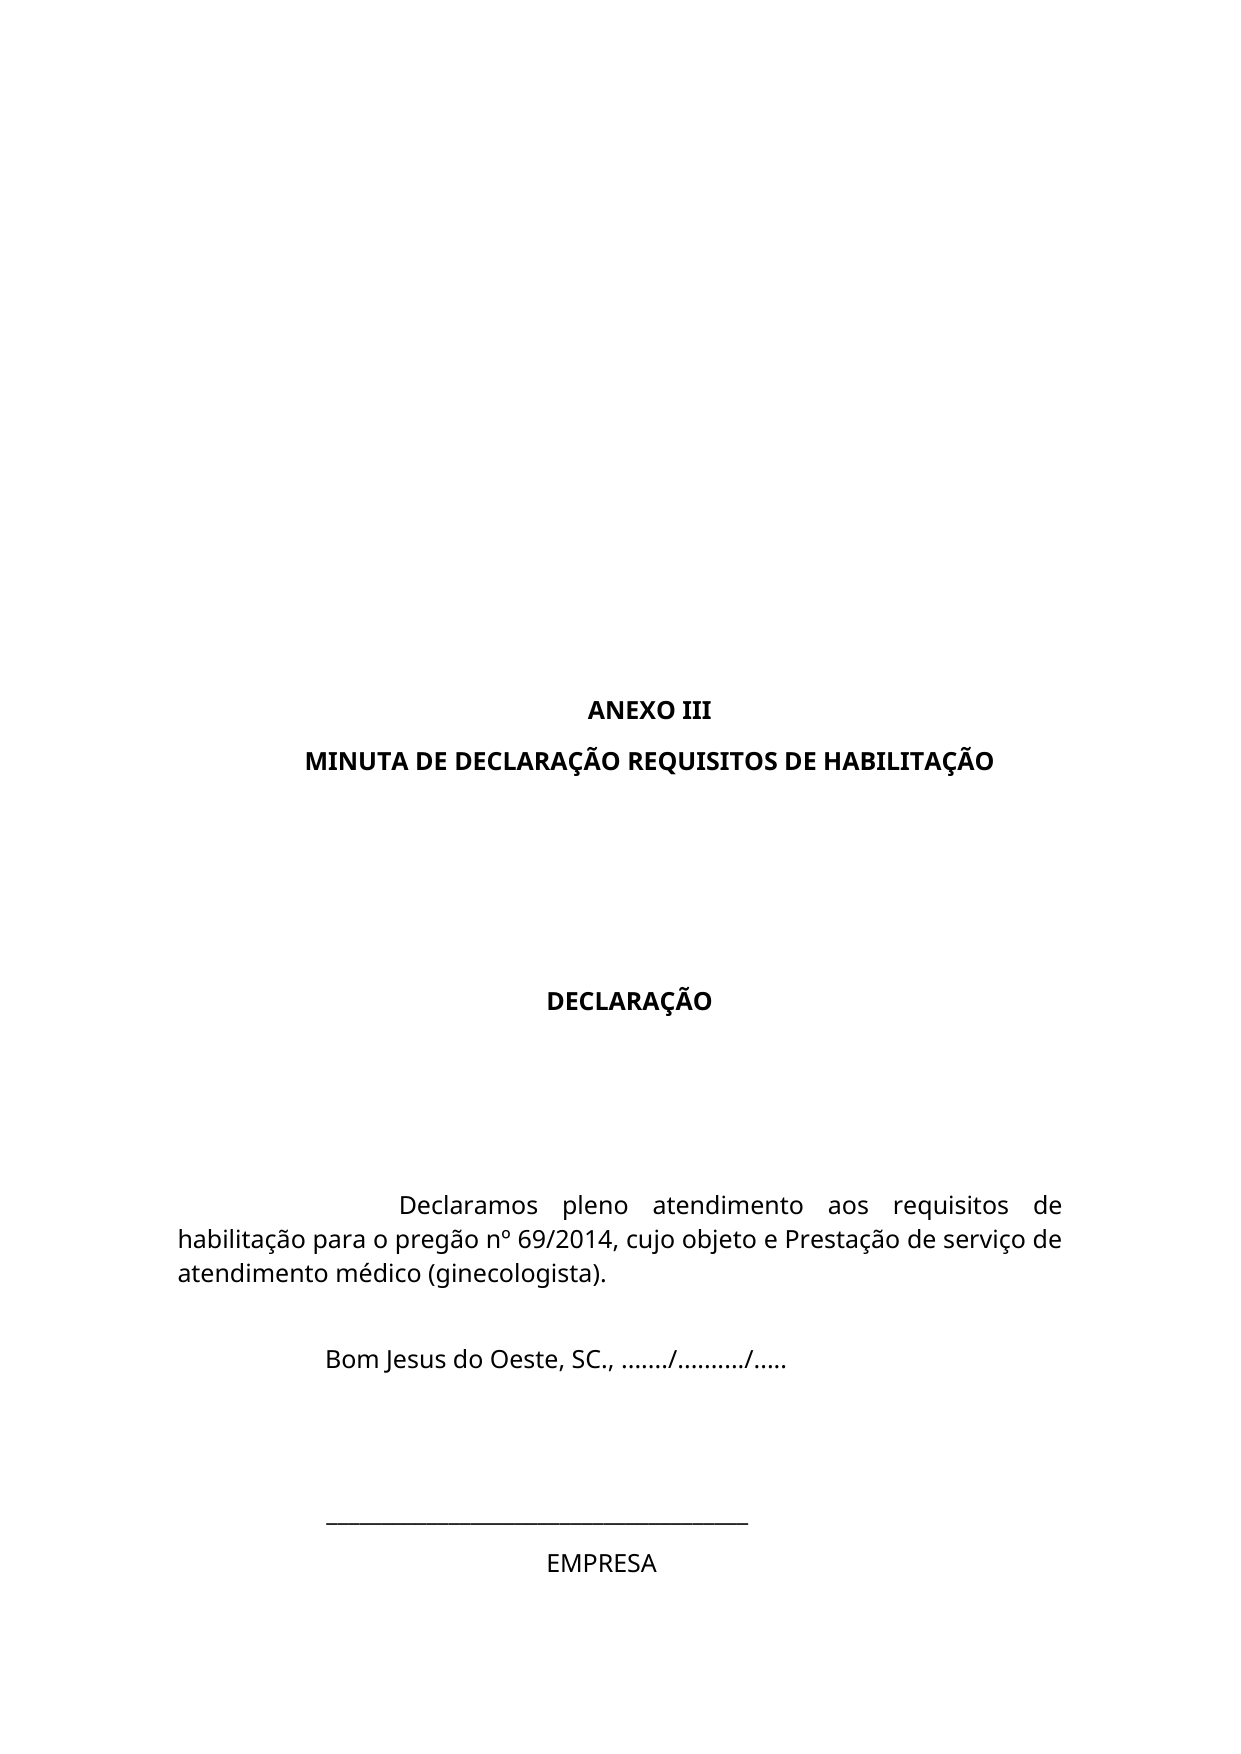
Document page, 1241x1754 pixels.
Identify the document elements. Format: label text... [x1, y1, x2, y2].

text DECLARAÇÃO [177, 984, 1063, 1018]
text Minuta de Declaração Requisitos de Habilitação [236, 744, 1063, 778]
text Bom Jesus do Oeste, SC., ......./........../..... [177, 1341, 1063, 1375]
text ______________________________________ [177, 1494, 1063, 1528]
text Declaramos pleno atendimento aos requisitos de habilitação para o pregão nº 69/2014, cujo objeto e Prestação de serviço de atendimento médico (ginecologista). [177, 1188, 1063, 1290]
text ANEXO III [236, 693, 1063, 727]
text EMPRESA [472, 1545, 1063, 1579]
